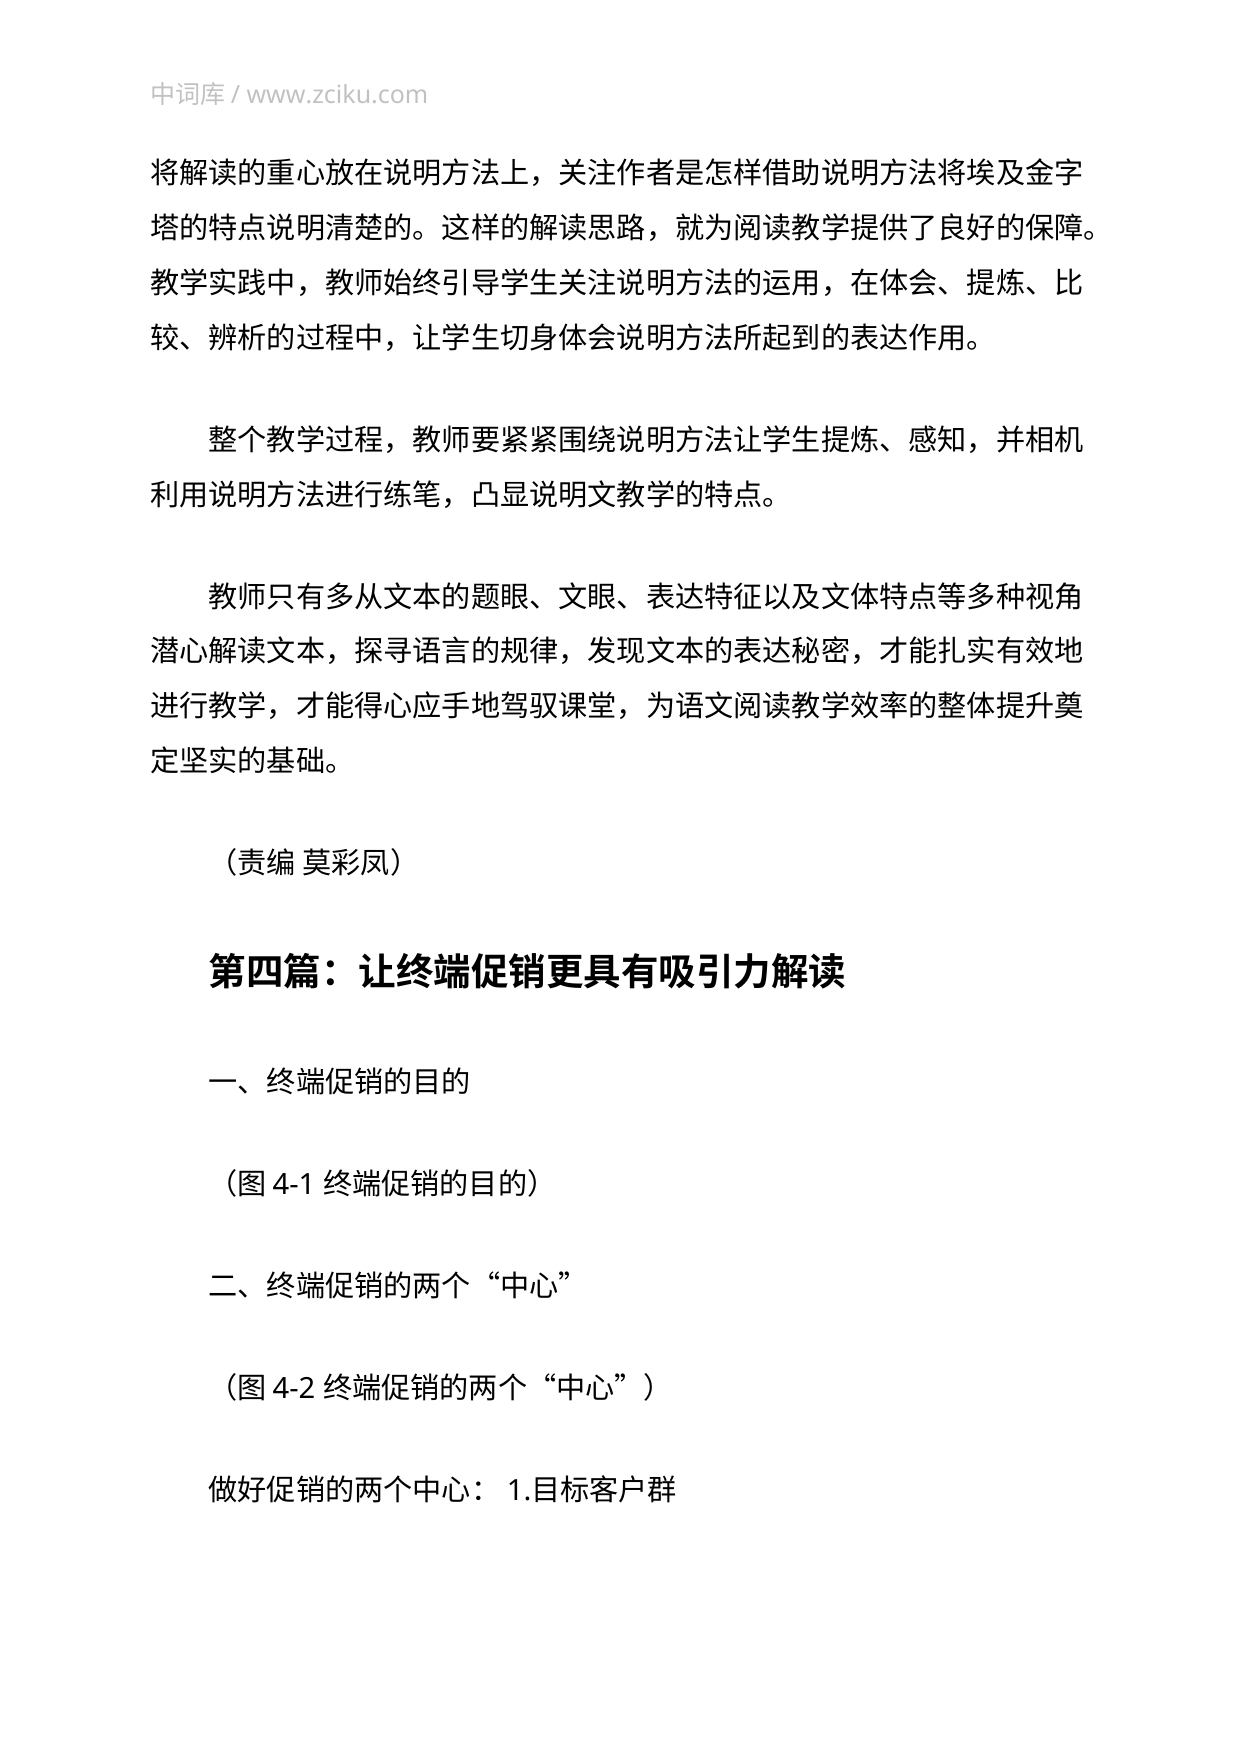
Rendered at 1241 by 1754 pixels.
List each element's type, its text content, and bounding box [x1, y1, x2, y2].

text （图4-2 终端促销的两个“中心”） [150, 1364, 1090, 1407]
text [150, 150, 1090, 357]
text 整个教学过程，教师要紧紧围绕说明方法让学生提炼、感知，并相机利用说明方法进行练笔，凸显说明文教学的特点。 [150, 416, 1090, 514]
text 做好促销的两个中心： 1.目标客户群 [150, 1466, 1090, 1509]
text 一、终端促销的目的 [150, 1059, 1090, 1101]
text （责编 莫彩凤） [150, 839, 1090, 882]
text （图4-1 终端促销的目的） [150, 1161, 1090, 1203]
text 教师只有多从文本的题眼、文眼、表达特征以及文体特点等多种视角潜心解读文本，探寻语言的规律，发现文本的表达秘密，才能扎实有效地进行教学，才能得心应手地驾驭课堂，为语文阅读教学效率的整体提升奠定坚实的基础。 [150, 573, 1090, 780]
text 二、终端促销的两个“中心” [150, 1262, 1090, 1305]
text 第四篇：让终端促销更具有吸引力解读 [150, 941, 1090, 996]
